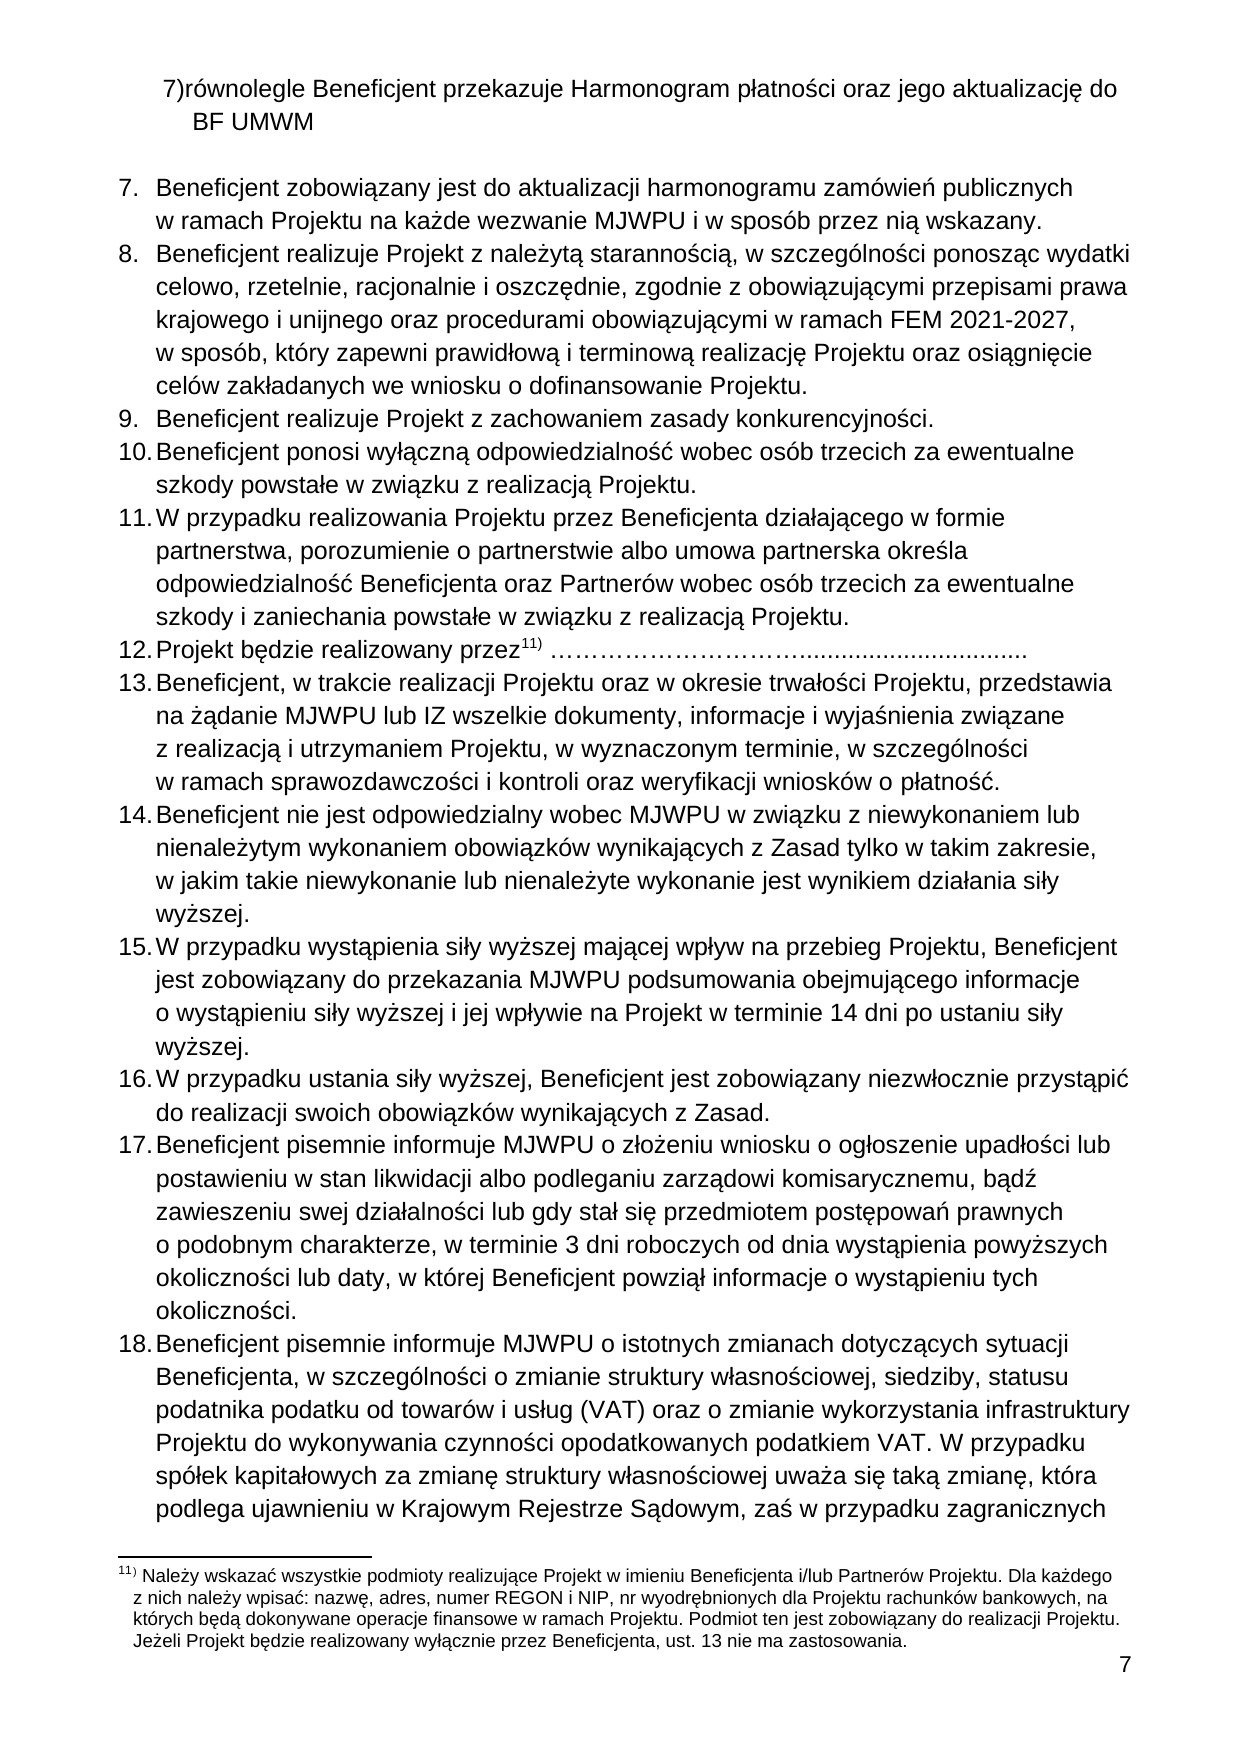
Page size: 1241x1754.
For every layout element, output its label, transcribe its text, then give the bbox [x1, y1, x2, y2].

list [118, 1329, 1132, 1522]
list Beneficjent realizuje Projekt z zachowaniem zasady konkurencyjności. [118, 404, 1132, 433]
list W przypadku realizowania Projektu przez Beneficjenta działającego w formie partnerstwa, porozumienie o partnerstwie albo umowa partnerska określa odpowiedzialność Beneficjenta oraz Partnerów wobec osób trzecich za ewentualne szkody i zaniechania powstałe w związku z realizacją Projektu. [118, 503, 1132, 631]
list W przypadku wystąpienia siły wyższej mającej wpływ na przebieg Projektu, Beneficjent jest zobowiązany do przekazania MJWPU podsumowania obejmującego informacje o wystąpieniu siły wyższej i jej wpływie na Projekt w terminie 14 dni po ustaniu siły wyższej. [118, 932, 1132, 1060]
text 7)równolegle Beneficjent przekazuje Harmonogram płatności oraz jego aktualizację do BF UMWM [162, 74, 1132, 136]
list Beneficjent ponosi wyłączną odpowiedzialność wobec osób trzecich za ewentualne szkody powstałe w związku z realizacją Projektu. [118, 437, 1132, 499]
list Beneficjent, w trakcie realizacji Projektu oraz w okresie trwałości Projektu, przedstawia na żądanie MJWPU lub IZ wszelkie dokumenty, informacje i wyjaśnienia związane z realizacją i utrzymaniem Projektu, w wyznaczonym terminie, w szczególności w ramach sprawozdawczości i kontroli oraz weryfikacji wniosków o płatność. [118, 668, 1132, 796]
list Beneficjent zobowiązany jest do aktualizacji harmonogramu zamówień publicznych w ramach Projektu na każde wezwanie MJWPU i w sposób przez nią wskazany. [118, 173, 1132, 235]
list Beneficjent realizuje Projekt z należytą starannością, w szczególności ponosząc wydatki celowo, rzetelnie, racjonalnie i oszczędnie, zgodnie z obowiązującymi przepisami prawa krajowego i unijnego oraz procedurami obowiązującymi w ramach FEM 2021-2027, w sposób, który zapewni prawidłową i terminową realizację Projektu oraz osiągnięcie celów zakładanych we wniosku o dofinansowanie Projektu. [118, 239, 1132, 400]
list Beneficjent nie jest odpowiedzialny wobec MJWPU w związku z niewykonaniem lub nienależytym wykonaniem obowiązków wynikających z Zasad tylko w takim zakresie, w jakim takie niewykonanie lub nienależyte wykonanie jest wynikiem działania siły wyższej. [118, 800, 1132, 928]
list W przypadku ustania siły wyższej, Beneficjent jest zobowiązany niezwłocznie przystąpić do realizacji swoich obowiązków wynikających z Zasad. [118, 1064, 1132, 1126]
list Beneficjent pisemnie informuje MJWPU o złożeniu wniosku o ogłoszenie upadłości lub postawieniu w stan likwidacji albo podleganiu zarządowi komisarycznemu, bądź zawieszeniu swej działalności lub gdy stał się przedmiotem postępowań prawnych o podobnym charakterze, w terminie 3 dni roboczych od dnia wystąpienia powyższych okoliczności lub daty, w której Beneficjent powziął informacje o wystąpieniu tych okoliczności. [118, 1131, 1132, 1324]
list Projekt będzie realizowany przez) …………………………................................. [118, 635, 1132, 664]
